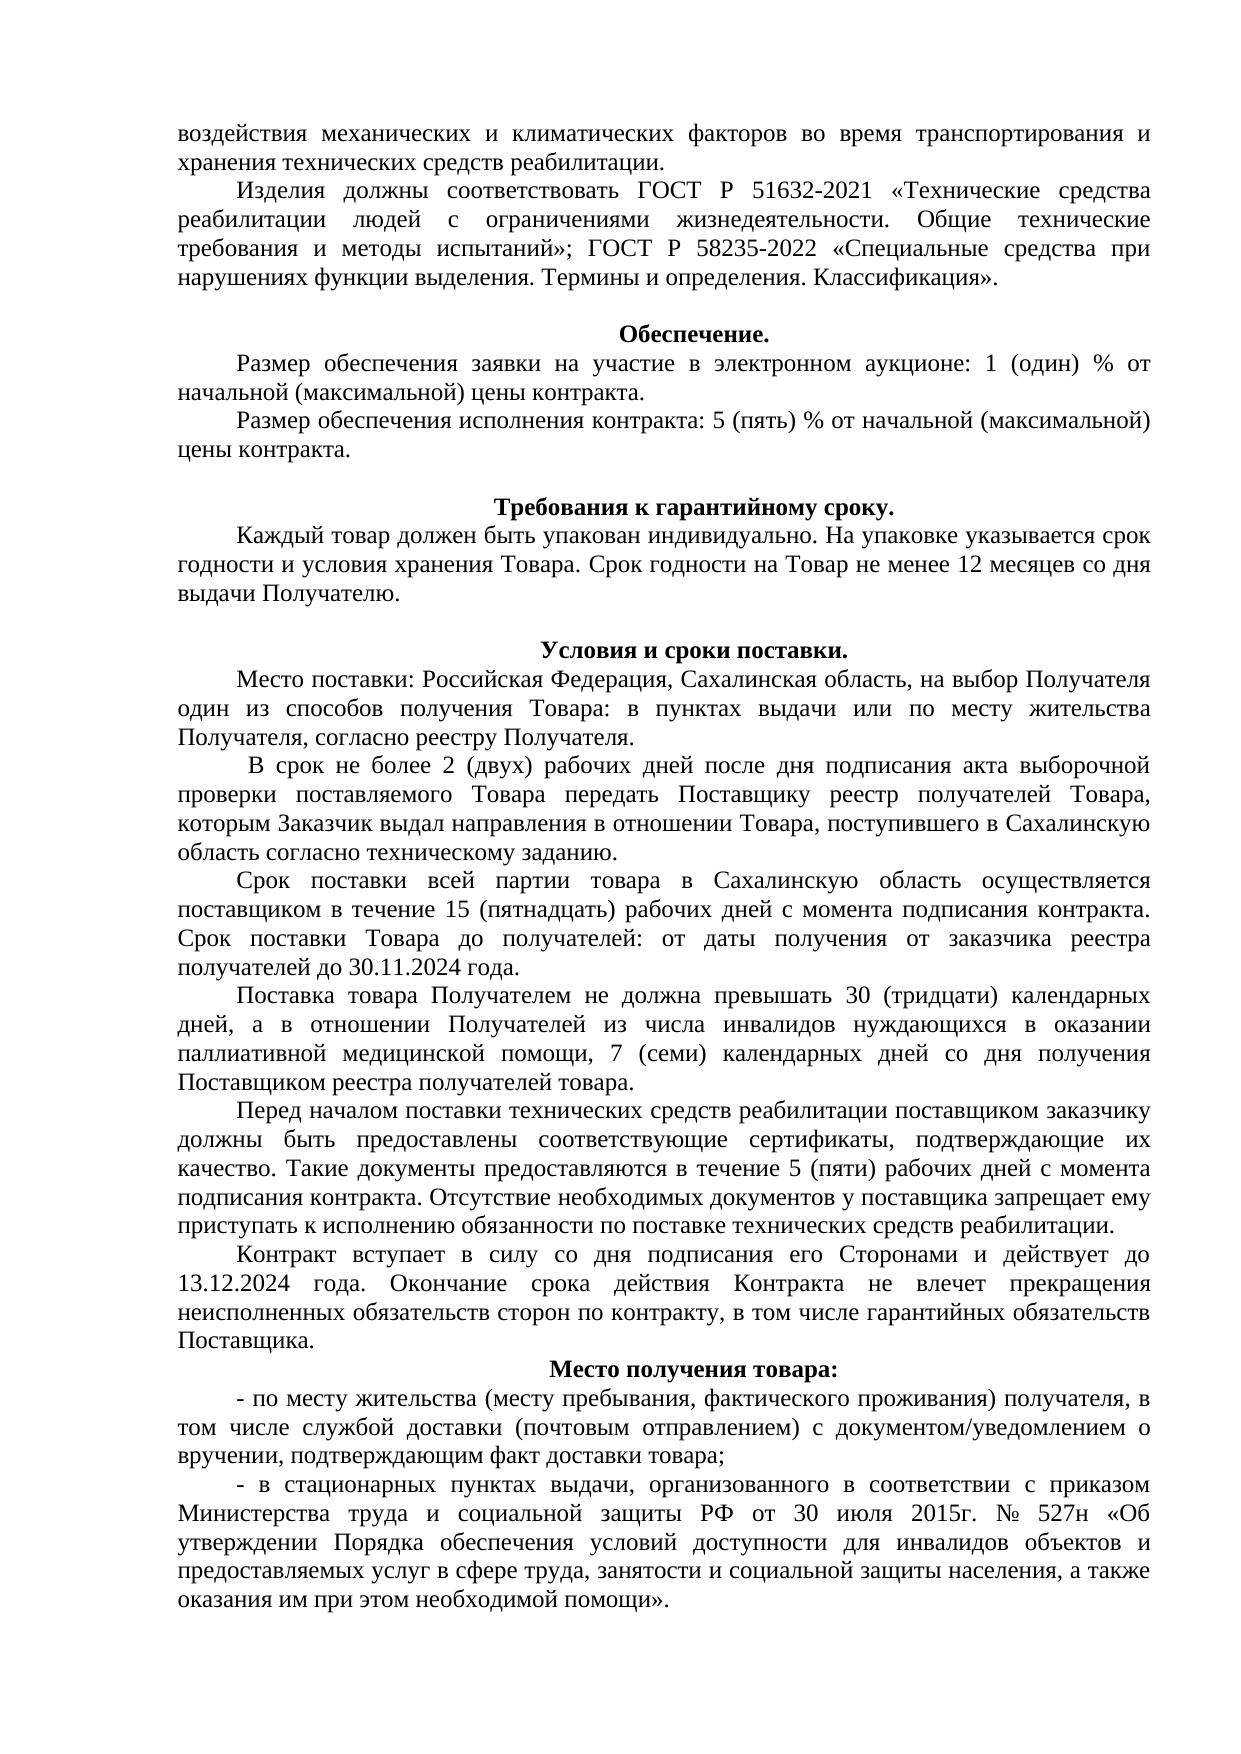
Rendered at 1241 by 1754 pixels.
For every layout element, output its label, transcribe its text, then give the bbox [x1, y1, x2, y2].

text Обеспечение. [177, 319, 1152, 348]
text Срок поставки всей партии товара в Сахалинскую область осуществляется поставщиком в течение 15 (пятнадцать) рабочих дней с момента подписания контракта. Срок поставки Товара до получателей: от даты получения от заказчика реестра получателей до 30.11.2024 года. [177, 866, 1152, 981]
text Поставка товара Получателем не должна превышать 30 (тридцати) календарных дней, а в отношении Получателей из числа инвалидов нуждающихся в оказании паллиативной медицинской помощи, 7 (семи) календарных дней со дня получения Поставщиком реестра получателей товара. [177, 981, 1152, 1096]
text - по месту жительства (месту пребывания, фактического проживания) получателя, в том числе службой доставки (почтовым отправлением) с документом/уведомлением о вручении, подтверждающим факт доставки товара; [177, 1383, 1152, 1469]
text Место поставки: Российская Федерация, Сахалинская область, на выбор Получателя один из способов получения Товара: в пунктах выдачи или по месту жительства Получателя, согласно реестру Получателя. [177, 664, 1152, 751]
text Изделия должны соответствовать ГОСТ Р 51632-2021 «Технические средства реабилитации людей с ограничениями жизнедеятельности. Общие технические требования и методы испытаний»; ГОСТ Р 58235-2022 «Специальные средства при нарушениях функции выделения. Термины и определения. Классификация». [177, 176, 1152, 291]
text - в стационарных пунктах выдачи, организованного в соответствии с приказом Министерства труда и социальной защиты РФ от 30 июля 2015г. № 527н «Об утверждении Порядка обеспечения условий доступности для инвалидов объектов и предоставляемых услуг в сфере труда, занятости и социальной защиты населения, а также оказания им при этом необходимой помощи». [177, 1469, 1152, 1613]
text Условия и сроки поставки. [177, 636, 1152, 664]
text Перед началом поставки технических средств реабилитации поставщиком заказчику должны быть предоставлены соответствующие сертификаты, подтверждающие их качество. Такие документы предоставляются в течение 5 (пяти) рабочих дней с момента подписания контракта. Отсутствие необходимых документов у поставщика запрещает ему приступать к исполнению обязанности по поставке технических средств реабилитации. [177, 1096, 1152, 1239]
text Размер обеспечения исполнения контракта: 5 (пять) % от начальной (максимальной) цены контракта. [177, 406, 1152, 463]
text Размер обеспечения заявки на участие в электронном аукционе: 1 (один) % от начальной (максимальной) цены контракта. [177, 348, 1152, 406]
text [177, 118, 1152, 176]
text Каждый товар должен быть упакован индивидуально. На упаковке указывается срок годности и условия хранения Товара. Срок годности на Товар не менее 12 месяцев со дня выдачи Получателю. [177, 521, 1152, 607]
text В срок не более 2 (двух) рабочих дней после дня подписания акта выборочной проверки поставляемого Товара передать Поставщику реестр получателей Товара, которым Заказчик выдал направления в отношении Товара, поступившего в Сахалинскую область согласно техническому заданию. [177, 751, 1152, 866]
text Требования к гарантийному сроку. [177, 492, 1152, 521]
text Место получения товара: [177, 1354, 1152, 1383]
text Контракт вступает в силу со дня подписания его Сторонами и действует до 13.12.2024 года. Окончание срока действия Контракта не влечет прекращения неисполненных обязательств сторон по контракту, в том числе гарантийных обязательств Поставщика. [177, 1239, 1152, 1354]
